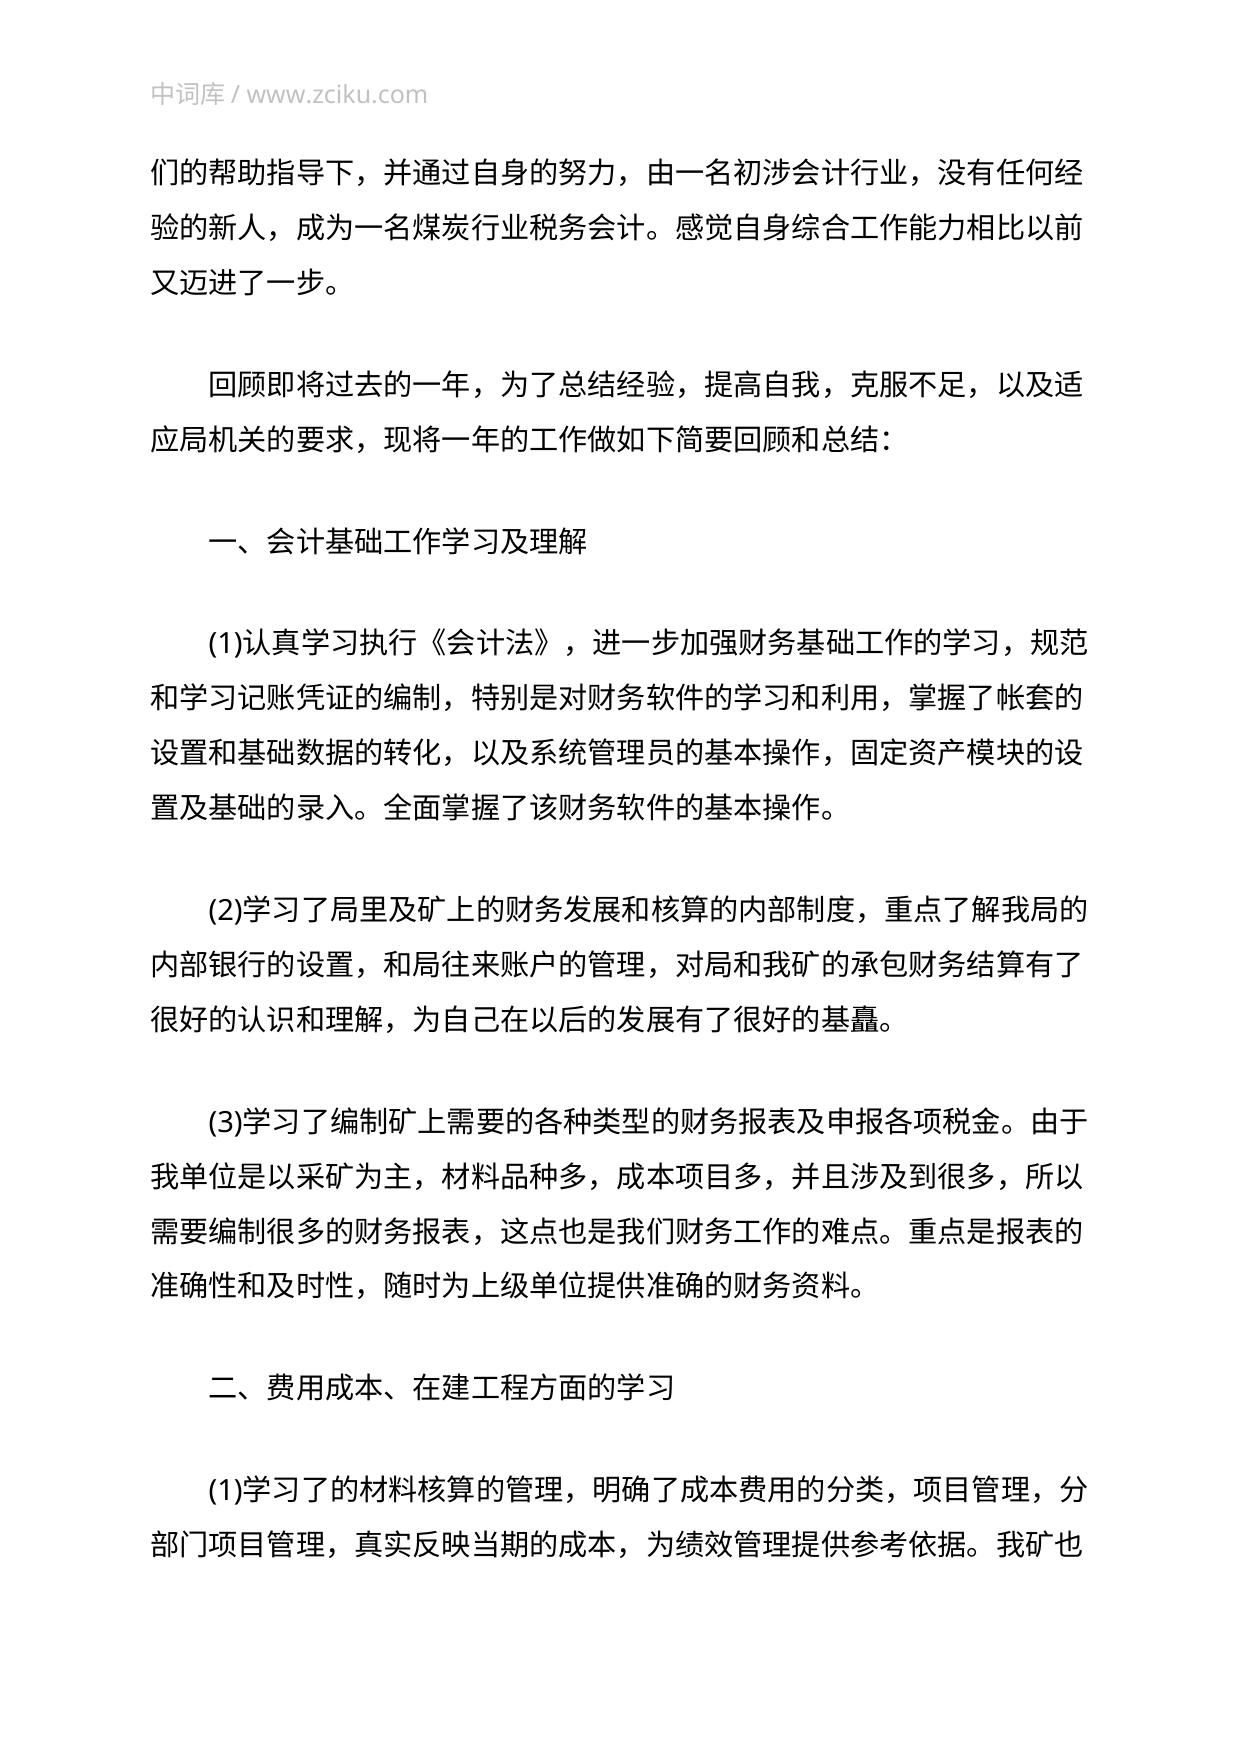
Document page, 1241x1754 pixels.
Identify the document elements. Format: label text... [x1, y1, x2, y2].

text 二、费用成本、在建工程方面的学习 [150, 1365, 1090, 1407]
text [150, 1467, 1090, 1564]
text 一、会计基础工作学习及理解 [150, 518, 1090, 561]
text (1)认真学习执行《会计法》，进一步加强财务基础工作的学习，规范和学习记账凭证的编制，特别是对财务软件的学习和利用，掌握了帐套的设置和基础数据的转化，以及系统管理员的基本操作，固定资产模块的设置及基础的录入。全面掌握了该财务软件的基本操作。 [150, 620, 1090, 827]
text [150, 150, 1090, 302]
text 回顾即将过去的一年，为了总结经验，提高自我，克服不足，以及适应局机关的要求，现将一年的工作做如下简要回顾和总结： [150, 362, 1090, 459]
text (2)学习了局里及矿上的财务发展和核算的内部制度，重点了解我局的内部银行的设置，和局往来账户的管理，对局和我矿的承包财务结算有了很好的认识和理解，为自己在以后的发展有了很好的基矗。 [150, 887, 1090, 1039]
text (3)学习了编制矿上需要的各种类型的财务报表及申报各项税金。由于我单位是以采矿为主，材料品种多，成本项目多，并且涉及到很多，所以需要编制很多的财务报表，这点也是我们财务工作的难点。重点是报表的准确性和及时性，随时为上级单位提供准确的财务资料。 [150, 1098, 1090, 1305]
